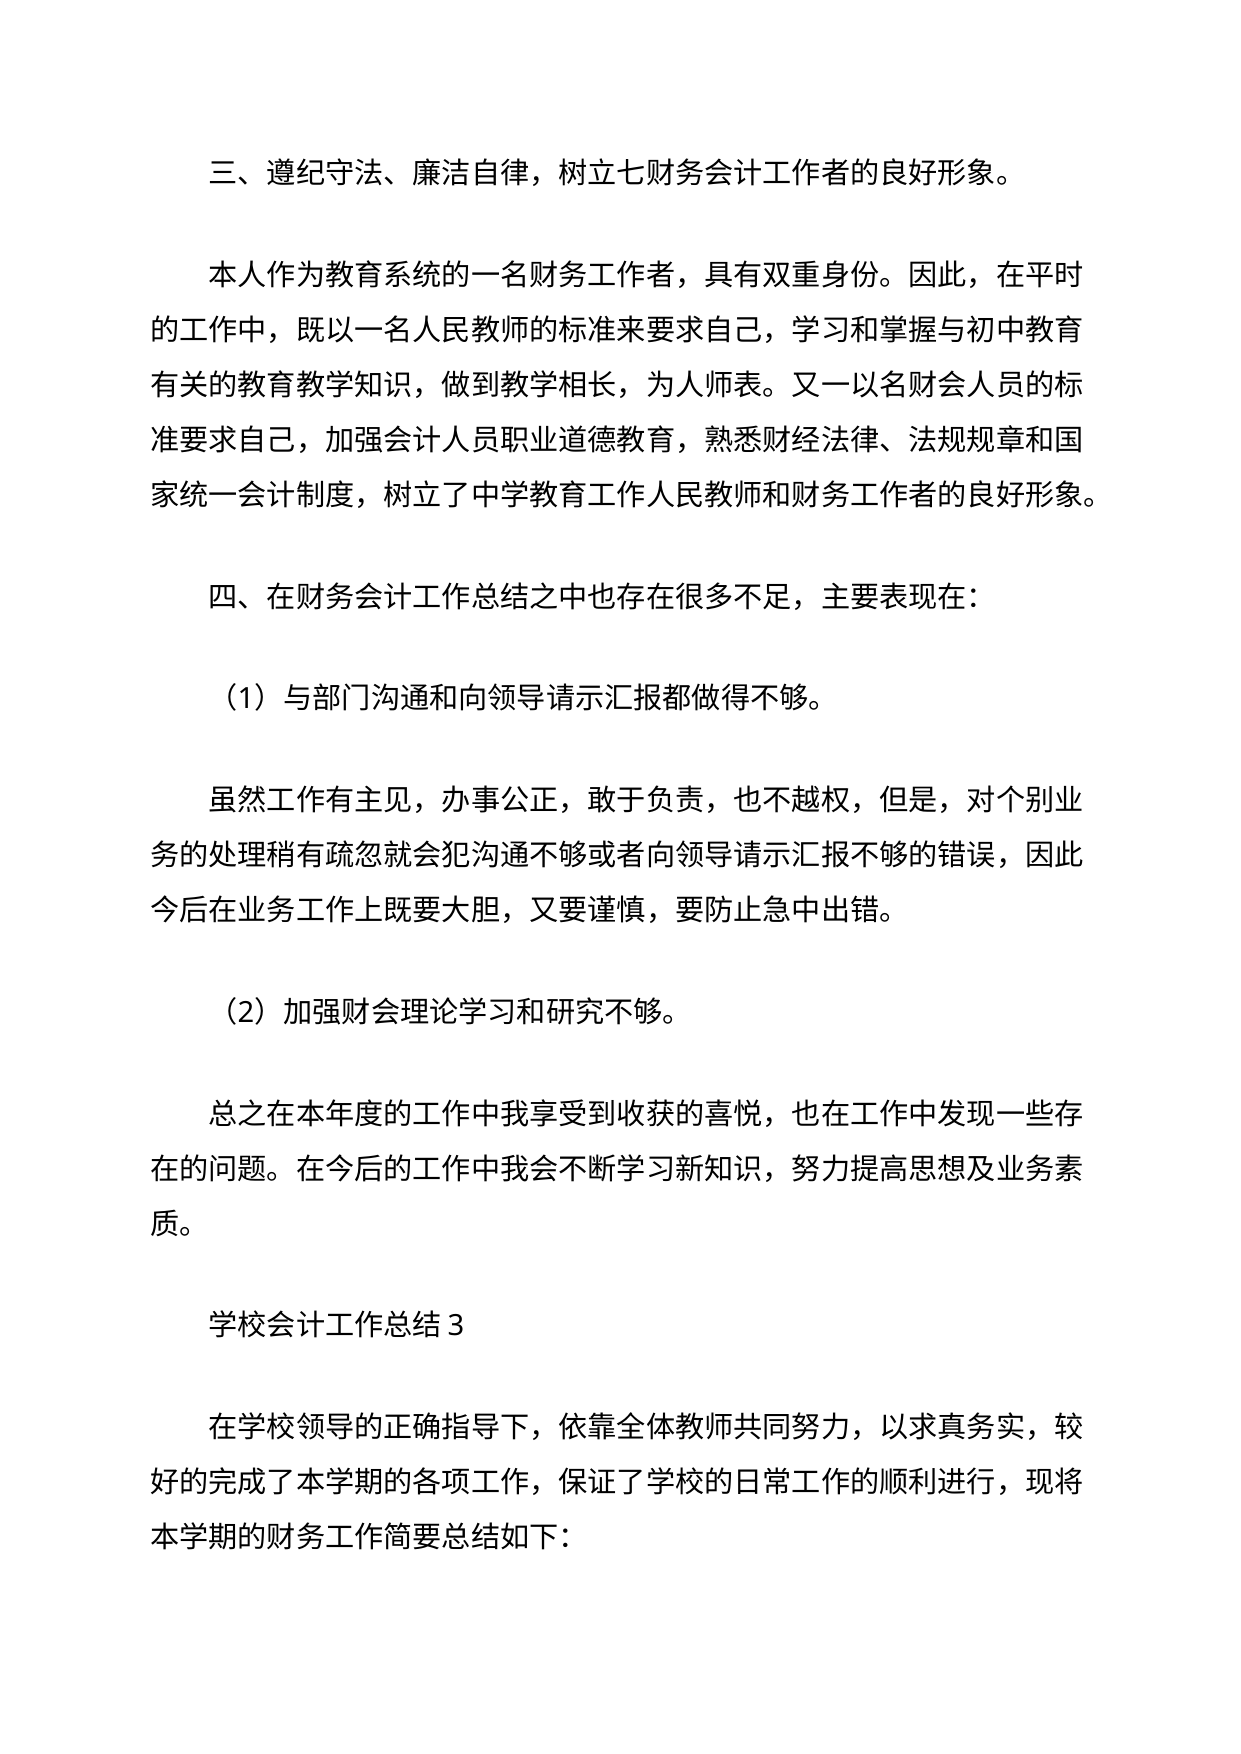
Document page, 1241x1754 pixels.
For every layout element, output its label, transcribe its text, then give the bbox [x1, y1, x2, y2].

text （1）与部门沟通和向领导请示汇报都做得不够。 [150, 675, 1090, 717]
text 四、在财务会计工作总结之中也存在很多不足，主要表现在： [150, 573, 1090, 615]
text （2）加强财会理论学习和研究不够。 [150, 988, 1090, 1031]
text 虽然工作有主见，办事公正，敢于负责，也不越权，但是，对个别业务的处理稍有疏忽就会犯沟通不够或者向领导请示汇报不够的错误，因此今后在业务工作上既要大胆，又要谨慎，要防止急中出错。 [150, 777, 1090, 929]
text 本人作为教育系统的一名财务工作者，具有双重身份。因此，在平时的工作中，既以一名人民教师的标准来要求自己，学习和掌握与初中教育有关的教育教学知识，做到教学相长，为人师表。又一以名财会人员的标准要求自己，加强会计人员职业道德教育，熟悉财经法律、法规规章和国家统一会计制度，树立了中学教育工作人民教师和财务工作者的良好形象。 [150, 252, 1090, 514]
text 三、遵纪守法、廉洁自律，树立七财务会计工作者的良好形象。 [150, 150, 1090, 192]
text 总之在本年度的工作中我享受到收获的喜悦，也在工作中发现一些存在的问题。在今后的工作中我会不断学习新知识，努力提高思想及业务素质。 [150, 1090, 1090, 1242]
text 学校会计工作总结3 [150, 1302, 1090, 1344]
text 在学校领导的正确指导下，依靠全体教师共同努力，以求真务实，较好的完成了本学期的各项工作，保证了学校的日常工作的顺利进行，现将本学期的财务工作简要总结如下： [150, 1404, 1090, 1556]
